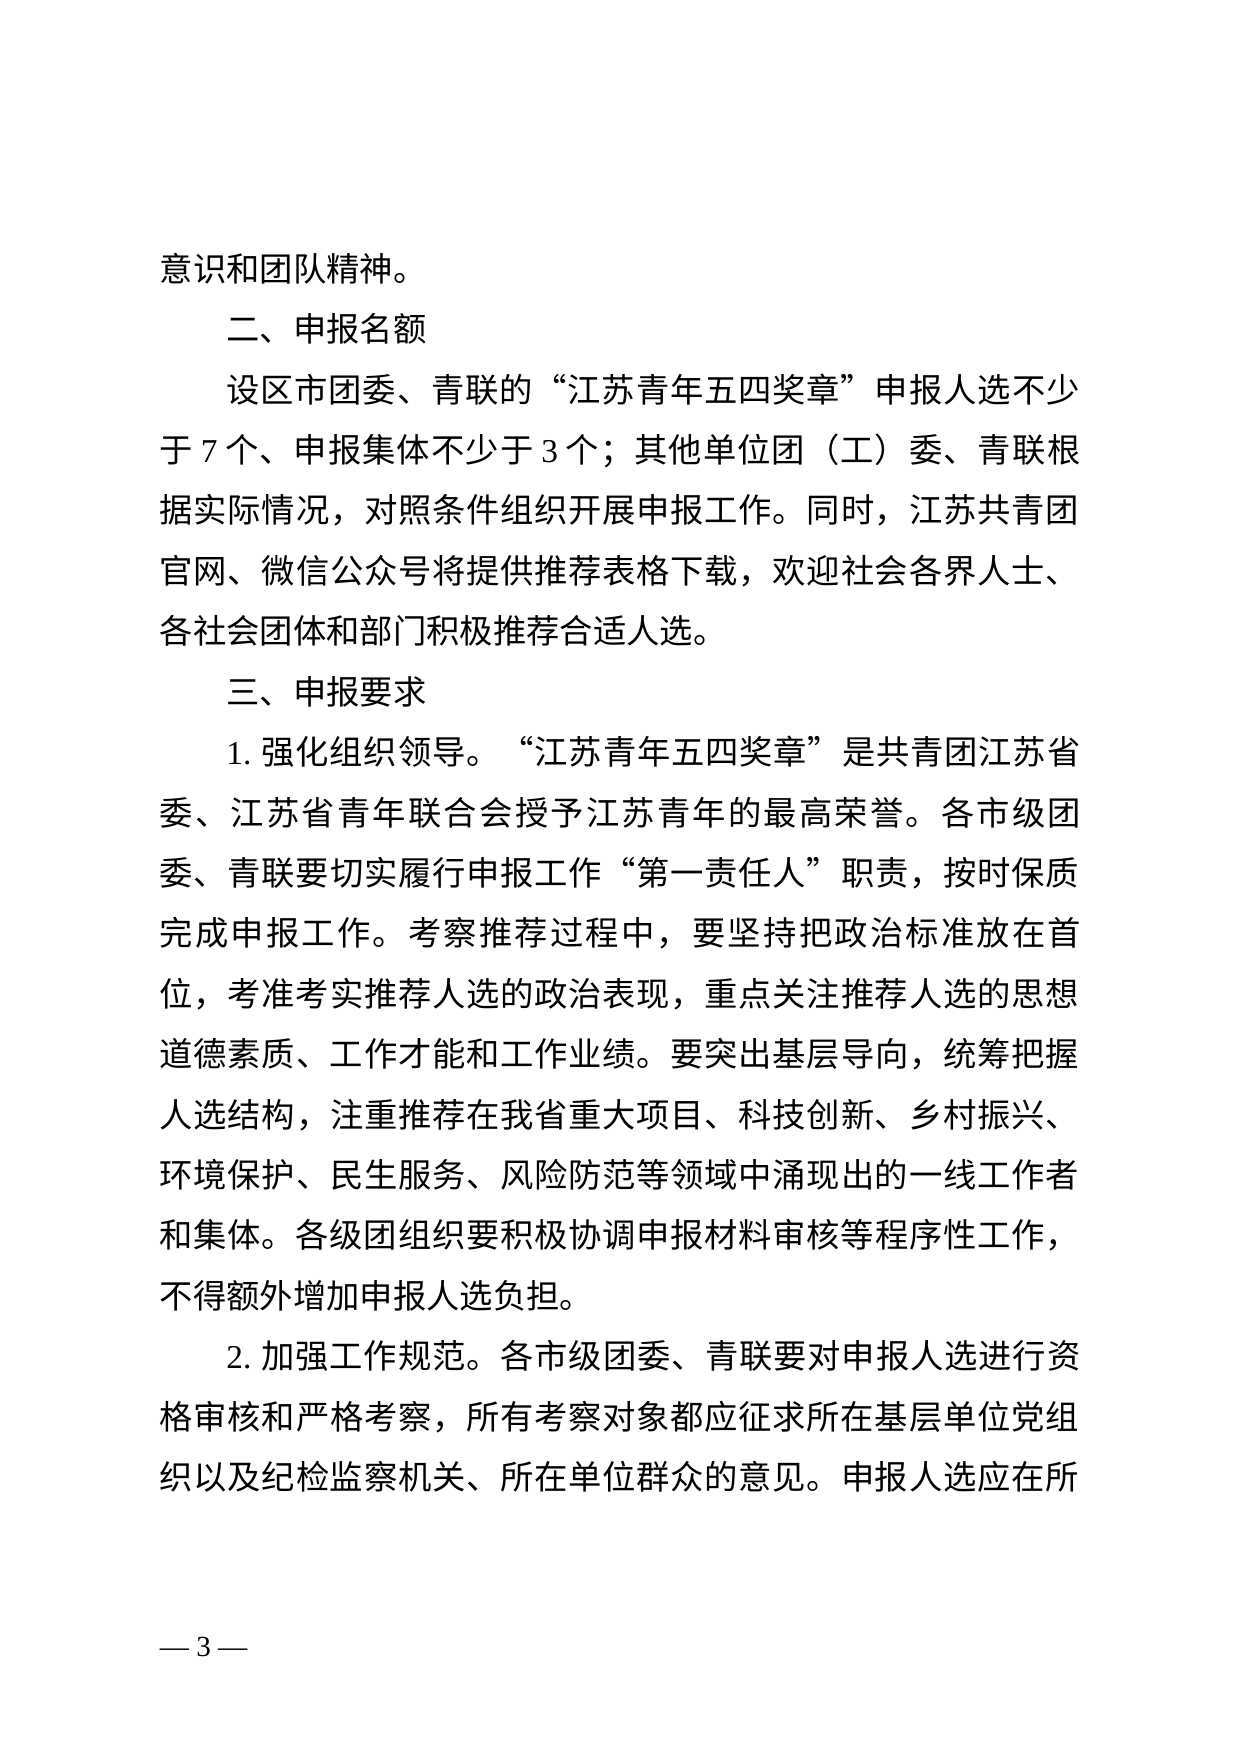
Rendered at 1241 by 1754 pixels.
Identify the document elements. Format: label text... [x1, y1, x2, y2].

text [159, 233, 1081, 293]
text 三、申报要求 [159, 656, 1081, 716]
text 1. 强化组织领导。“江苏青年五四奖章”是共青团江苏省委、江苏省青年联合会授予江苏青年的最高荣誉。各市级团委、青联要切实履行申报工作“第一责任人”职责，按时保质完成申报工作。考察推荐过程中，要坚持把政治标准放在首位，考准考实推荐人选的政治表现，重点关注推荐人选的思想道德素质、工作才能和工作业绩。要突出基层导向，统筹把握人选结构，注重推荐在我省重大项目、科技创新、乡村振兴、环境保护、民生服务、风险防范等领域中涌现出的一线工作者和集体。各级团组织要积极协调申报材料审核等程序性工作，不得额外增加申报人选负担。 [159, 716, 1081, 1320]
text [159, 1320, 1081, 1502]
text 二、申报名额 [159, 293, 1081, 354]
text 设区市团委、青联的“江苏青年五四奖章”申报人选不少于7个、申报集体不少于3个；其他单位团（工）委、青联根据实际情况，对照条件组织开展申报工作。同时，江苏共青团官网、微信公众号将提供推荐表格下载，欢迎社会各界人士、各社会团体和部门积极推荐合适人选。 [159, 354, 1081, 656]
